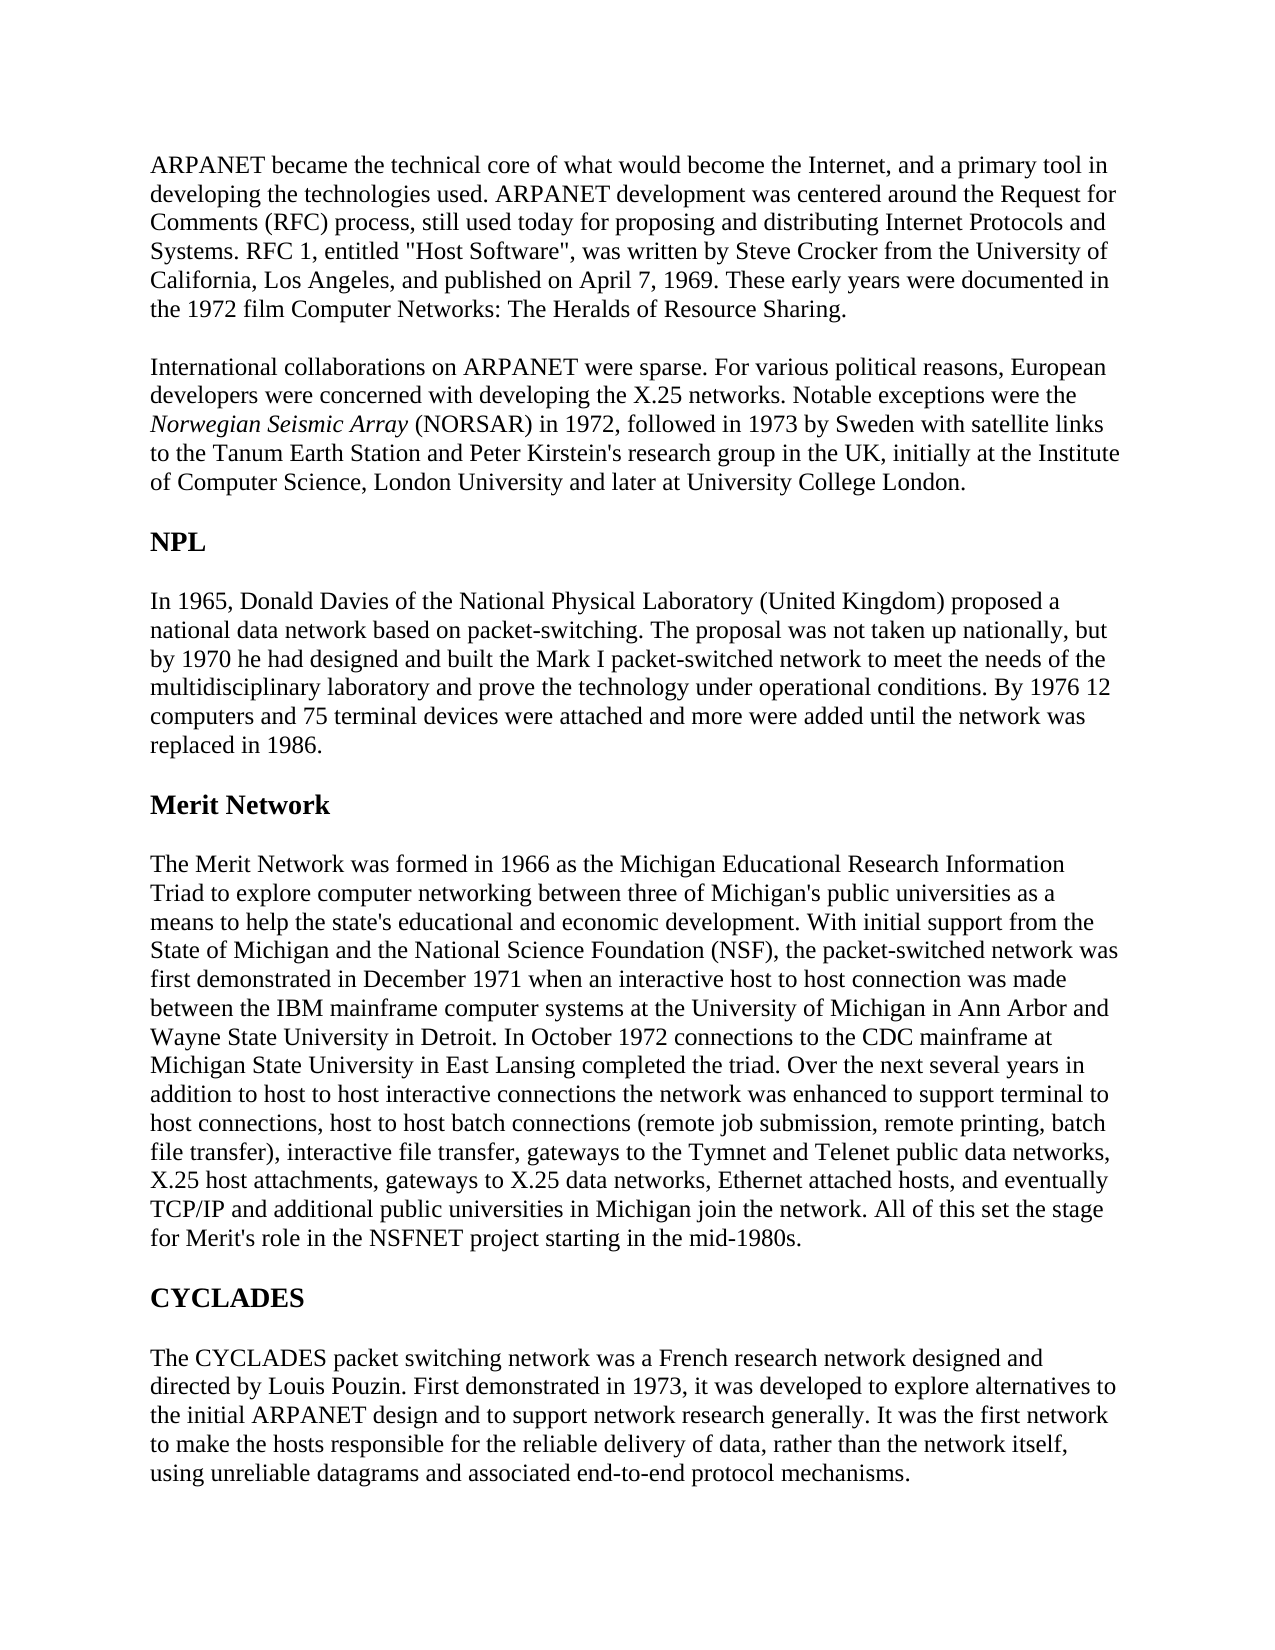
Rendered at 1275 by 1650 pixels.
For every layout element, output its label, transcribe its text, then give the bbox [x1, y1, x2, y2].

text Merit Network [150, 788, 1125, 820]
text The CYCLADES packet switching network was a French research network designed and directed by Louis Pouzin. First demonstrated in 1973, it was developed to explore alternatives to the initial ARPANET design and to support network research generally. It was the first network to make the hosts responsible for the reliable delivery of data, rather than the network itself, using unreliable datagrams and associated end-to-end protocol mechanisms. [150, 1343, 1125, 1486]
text In 1965, Donald Davies of the National Physical Laboratory (United Kingdom) proposed a national data network based on packet-switching. The proposal was not taken up nationally, but by 1970 he had designed and built the Mark I packet-switched network to meet the needs of the multidisciplinary laboratory and prove the technology under operational conditions. By 1976 12 computers and 75 terminal devices were attached and more were added until the network was replaced in 1986. [150, 586, 1125, 759]
text The Merit Network was formed in 1966 as the Michigan Educational Research Information Triad to explore computer networking between three of Michigan's public universities as a means to help the state's educational and economic development. With initial support from the State of Michigan and the National Science Foundation (NSF), the packet-switched network was first demonstrated in December 1971 when an interactive host to host connection was made between the IBM mainframe computer systems at the University of Michigan in Ann Arbor and Wayne State University in Detroit. In October 1972 connections to the CDC mainframe at Michigan State University in East Lansing completed the triad. Over the next several years in addition to host to host interactive connections the network was enhanced to support terminal to host connections, host to host batch connections (remote job submission, remote printing, batch file transfer), interactive file transfer, gateways to the Tymnet and Telenet public data networks, X.25 host attachments, gateways to X.25 data networks, Ethernet attached hosts, and eventually TCP/IP and additional public universities in Michigan join the network. All of this set the stage for Merit's role in the NSFNET project starting in the mid-1980s. [150, 849, 1125, 1252]
text International collaborations on ARPANET were sparse. For various political reasons, European developers were concerned with developing the X.25 networks. Notable exceptions were the Norwegian Seismic Array (NORSAR) in 1972, followed in 1973 by Sweden with satellite links to the Tanum Earth Station and Peter Kirstein's research group in the UK, initially at the Institute of Computer Science, London University and later at University College London. [150, 352, 1125, 495]
text NPL [150, 524, 1125, 557]
text ARPANET became the technical core of what would become the Internet, and a primary tool in developing the technologies used. ARPANET development was centered around the Request for Comments (RFC) process, still used today for proposing and distributing Internet Protocols and Systems. RFC 1, entitled "Host Software", was written by Steve Crocker from the University of California, Los Angeles, and published on April 7, 1969. These early years were documented in the 1972 film Computer Networks: The Heralds of Resource Sharing. [150, 150, 1125, 322]
text CYCLADES [150, 1281, 1125, 1313]
